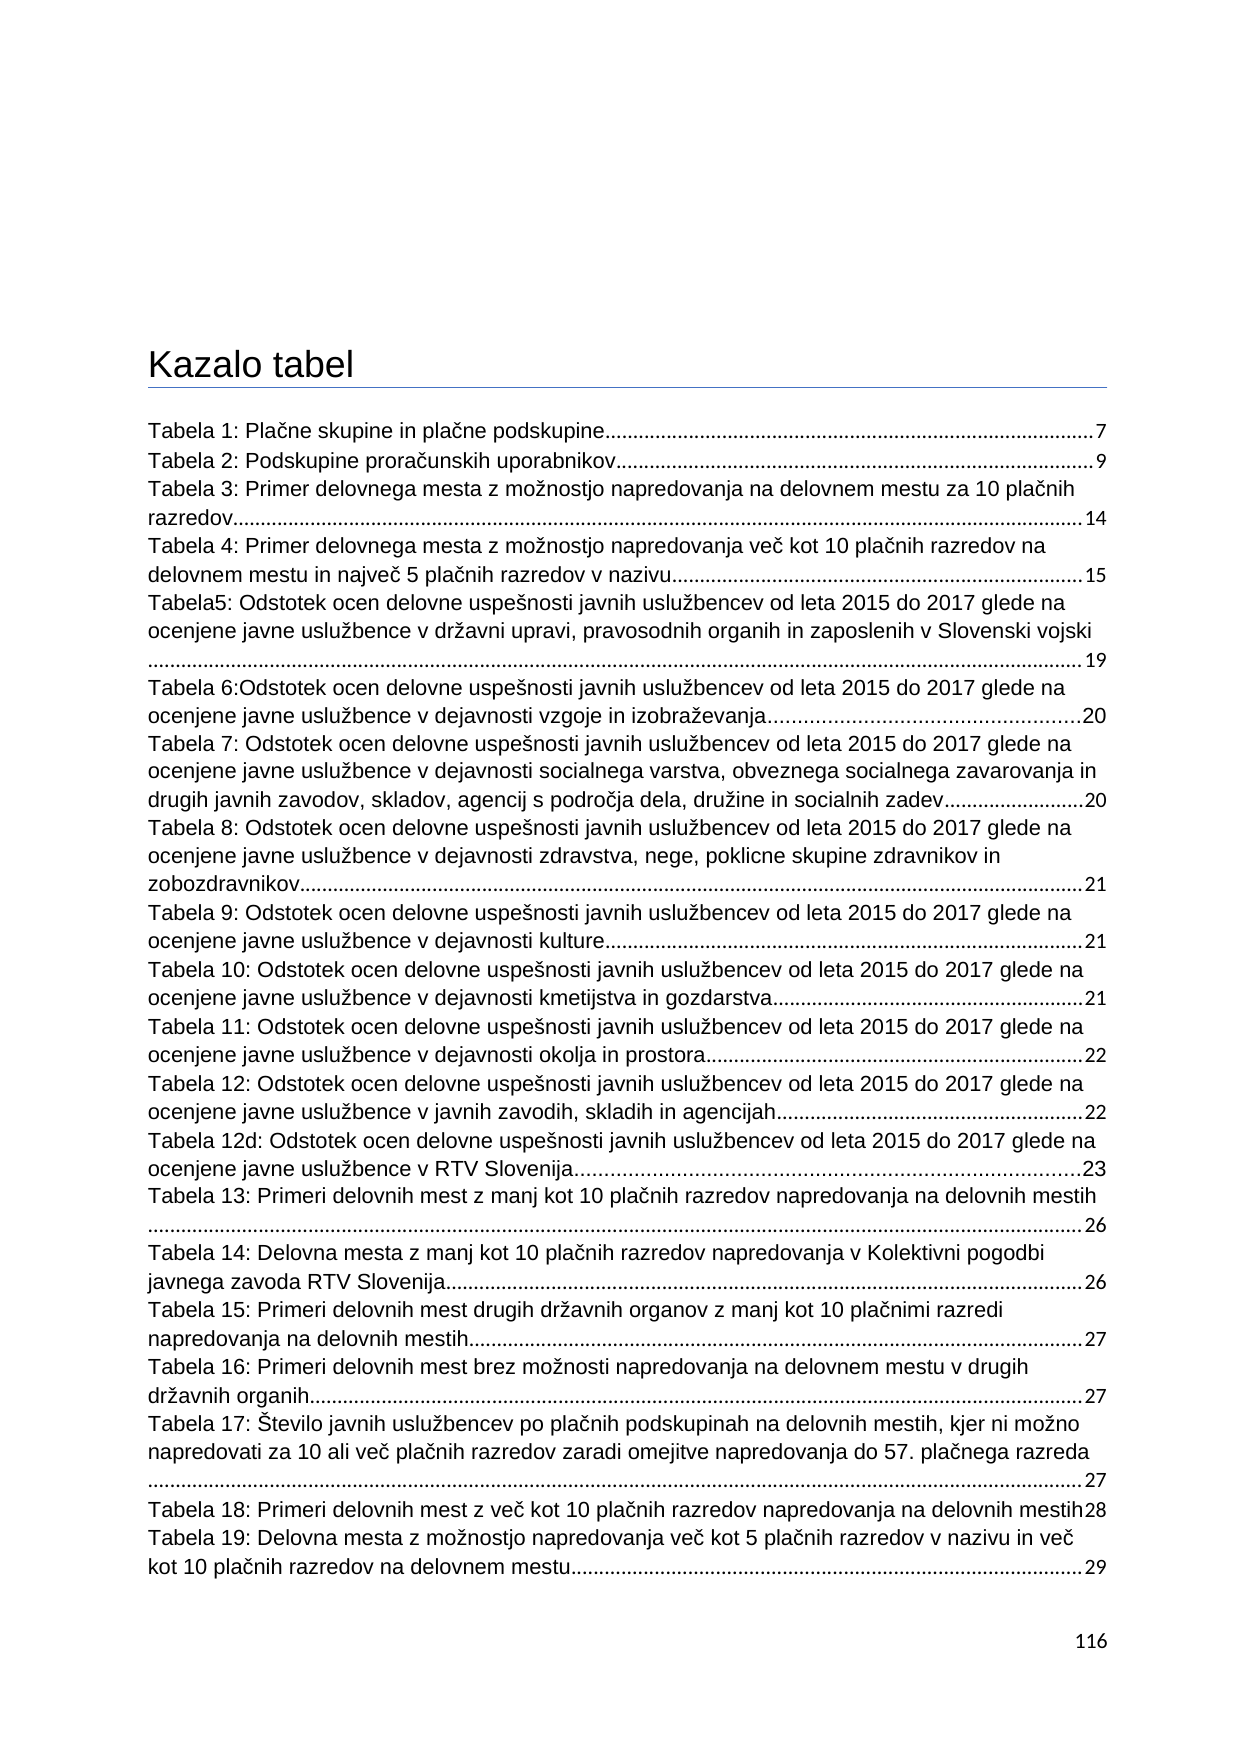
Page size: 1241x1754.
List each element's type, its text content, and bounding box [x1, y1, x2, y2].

text Tabela 7: Odstotek ocen delovne uspešnosti javnih uslužbencev od leta 2015 do 2017 glede na ocenjene javne uslužbence v dejavnosti socialnega varstva, obveznega socialnega zavarovanja in drugih javnih zavodov, skladov, agencij s področja dela, družine in socialnih zadev 20 [148, 730, 1107, 812]
text Tabela 3: Primer delovnega mesta z možnostjo napredovanja na delovnem mestu za 10 plačnih razredov 14 [148, 476, 1107, 531]
text Tabela 18: Primeri delovnih mest z več kot 10 plačnih razredov napredovanja na delovnih mestih 28 [148, 1496, 1107, 1523]
text Tabela 2: Podskupine proračunskih uporabnikov 9 [148, 447, 1107, 474]
text Tabela5: Odstotek ocen delovne uspešnosti javnih uslužbencev od leta 2015 do 2017 glede na ocenjene javne uslužbence v državni upravi, pravosodnih organih in zaposlenih v Slovenski vojski 19 [148, 590, 1107, 672]
text Tabela 13: Primeri delovnih mest z manj kot 10 plačnih razredov napredovanja na delovnih mestih 26 [148, 1183, 1107, 1238]
text Tabela 17: Število javnih uslužbencev po plačnih podskupinah na delovnih mestih, kjer ni možno napredovati za 10 ali več plačnih razredov zaradi omejitve napredovanja do 57. plačnega razreda 27 [148, 1411, 1107, 1493]
text Tabela 14: Delovna mesta z manj kot 10 plačnih razredov napredovanja v Kolektivni pogodbi javnega zavoda RTV Slovenija 26 [148, 1240, 1107, 1294]
text Tabela 1: Plačne skupine in plačne podskupine 7 [148, 418, 1107, 444]
text Tabela 4: Primer delovnega mesta z možnostjo napredovanja več kot 10 plačnih razredov na delovnem mestu in največ 5 plačnih razredov v nazivu 15 [148, 533, 1107, 588]
text Tabela 8: Odstotek ocen delovne uspešnosti javnih uslužbencev od leta 2015 do 2017 glede na ocenjene javne uslužbence v dejavnosti zdravstva, nege, poklicne skupine zdravnikov in zobozdravnikov 21 [148, 815, 1107, 897]
text Tabela 19: Delovna mesta z možnostjo napredovanja več kot 5 plačnih razredov v nazivu in več kot 10 plačnih razredov na delovnem mestu 29 [148, 1525, 1107, 1579]
text Tabela 16: Primeri delovnih mest brez možnosti napredovanja na delovnem mestu v drugih državnih organih 27 [148, 1354, 1107, 1408]
text Tabela 12d: Odstotek ocen delovne uspešnosti javnih uslužbencev od leta 2015 do 2017 glede na ocenjene javne uslužbence v RTV Slovenija 23 [148, 1128, 1107, 1181]
text Tabela 12: Odstotek ocen delovne uspešnosti javnih uslužbencev od leta 2015 do 2017 glede na ocenjene javne uslužbence v javnih zavodih, skladih in agencijah 22 [148, 1071, 1107, 1125]
subtitle Kazalo tabel [148, 342, 1107, 387]
text Tabela 6:Odstotek ocen delovne uspešnosti javnih uslužbencev od leta 2015 do 2017 glede na ocenjene javne uslužbence v dejavnosti vzgoje in izobraževanja 20 [148, 675, 1107, 728]
text Tabela 10: Odstotek ocen delovne uspešnosti javnih uslužbencev od leta 2015 do 2017 glede na ocenjene javne uslužbence v dejavnosti kmetijstva in gozdarstva 21 [148, 957, 1107, 1011]
text Tabela 9: Odstotek ocen delovne uspešnosti javnih uslužbencev od leta 2015 do 2017 glede na ocenjene javne uslužbence v dejavnosti kulture 21 [148, 900, 1107, 954]
text Tabela 15: Primeri delovnih mest drugih državnih organov z manj kot 10 plačnimi razredi napredovanja na delovnih mestih 27 [148, 1297, 1107, 1352]
text Tabela 11: Odstotek ocen delovne uspešnosti javnih uslužbencev od leta 2015 do 2017 glede na ocenjene javne uslužbence v dejavnosti okolja in prostora 22 [148, 1014, 1107, 1068]
